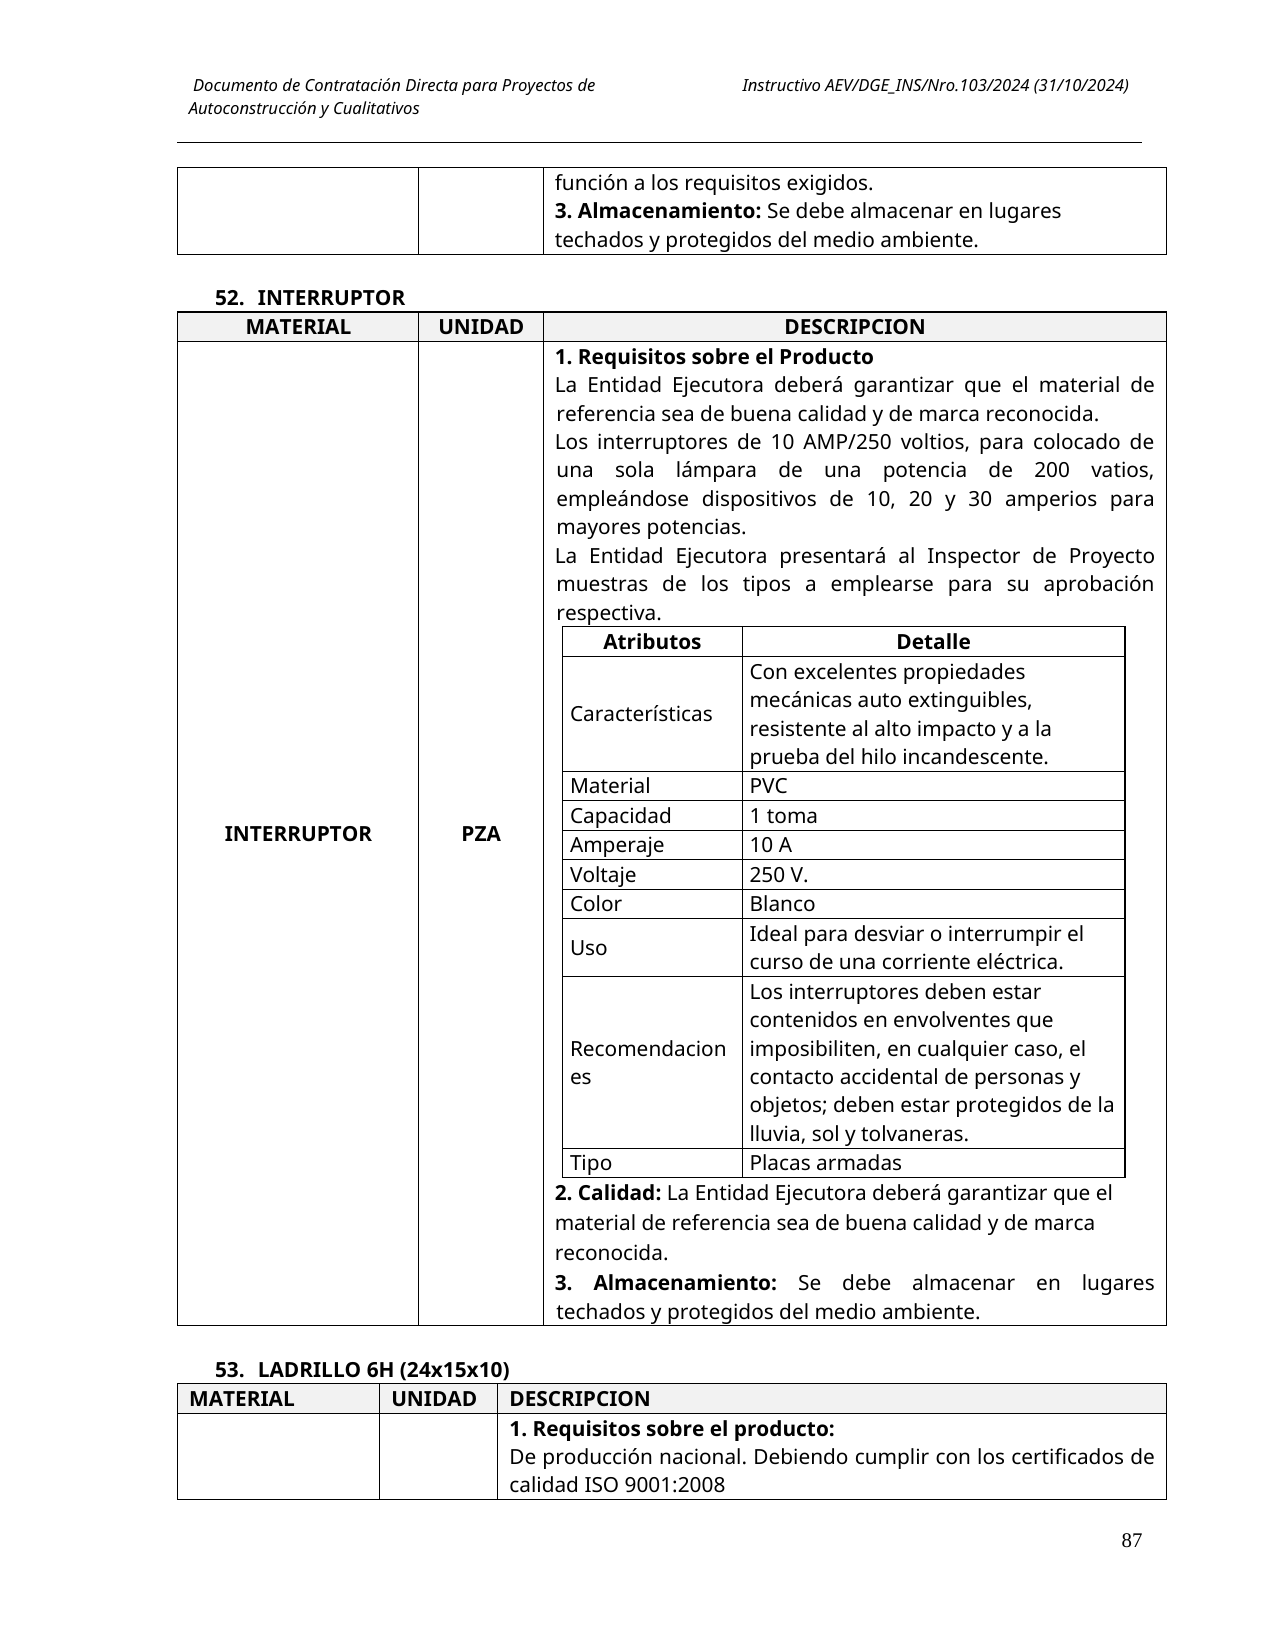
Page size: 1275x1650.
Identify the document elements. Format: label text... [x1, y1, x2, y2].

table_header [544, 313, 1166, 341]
list INTERRUPTOR [215, 283, 1142, 311]
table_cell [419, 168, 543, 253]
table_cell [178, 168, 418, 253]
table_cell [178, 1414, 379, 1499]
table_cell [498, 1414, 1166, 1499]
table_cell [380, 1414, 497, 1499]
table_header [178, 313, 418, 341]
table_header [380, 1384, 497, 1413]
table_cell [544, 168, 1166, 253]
list LADRILLO 6H (24x15x10) [215, 1355, 1142, 1383]
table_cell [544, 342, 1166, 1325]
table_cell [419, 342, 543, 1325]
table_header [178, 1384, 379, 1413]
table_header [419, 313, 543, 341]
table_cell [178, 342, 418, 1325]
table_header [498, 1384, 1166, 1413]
